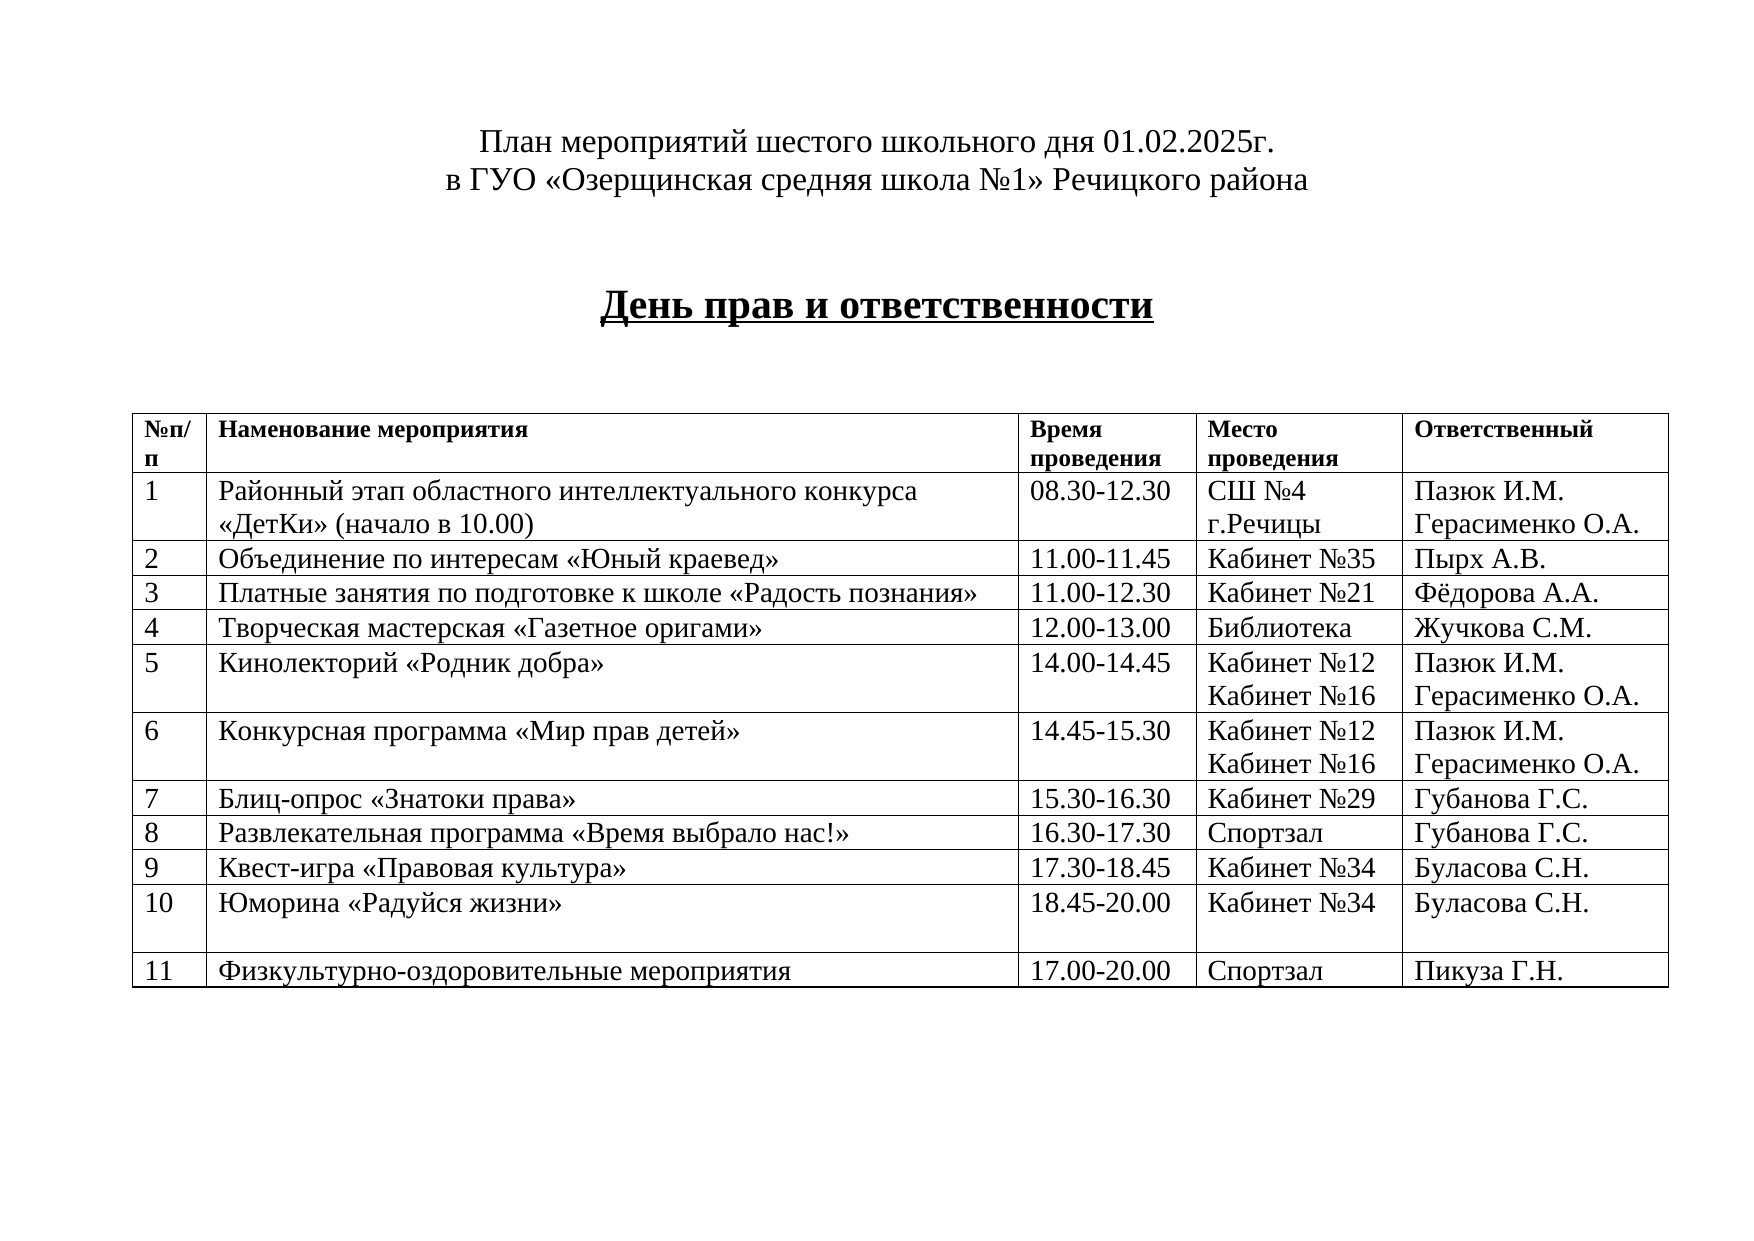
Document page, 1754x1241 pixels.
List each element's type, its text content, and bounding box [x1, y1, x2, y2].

table_cell Спортзал [1197, 816, 1402, 849]
table_cell Кабинет №29 [1197, 781, 1402, 814]
text План мероприятий шестого школьного дня 01.02.2025г. [118, 121, 1636, 159]
table_cell Кабинет №35 [1197, 541, 1402, 574]
table_cell Платные занятия по подготовке к школе «Радость познания» [207, 576, 1018, 609]
table_cell Губанова Г.С. [1403, 781, 1668, 814]
table_cell 14.45-15.30 [1019, 713, 1196, 780]
table_cell Фёдорова А.А. [1403, 576, 1668, 609]
table_cell 7 [133, 781, 206, 814]
table_cell 11.00-11.45 [1019, 541, 1196, 574]
text в ГУО «Озерщинская средняя школа №1» Речицкого района [118, 159, 1636, 198]
table_cell Буласова С.Н. [1403, 885, 1668, 952]
table_cell Кинолекторий «Родник добра» [207, 645, 1018, 712]
table_cell 1 [133, 473, 206, 540]
table_cell 6 [133, 713, 206, 780]
table_cell 17.00-20.00 [1019, 953, 1196, 986]
text День прав и ответственности [118, 279, 1636, 327]
table_cell Блиц-опрос «Знатоки права» [207, 781, 1018, 814]
table_cell Объединение по интересам «Юный краевед» [207, 541, 1018, 574]
table_cell Квест-игра «Правовая культура» [207, 850, 1018, 884]
table_cell 10 [133, 885, 206, 952]
table_header Время проведения [1019, 414, 1196, 472]
table_cell Кабинет №12 Кабинет №16 [1197, 713, 1402, 780]
table_cell 11 [133, 953, 206, 986]
table_cell Физкультурно-оздоровительные мероприятия [207, 953, 1018, 986]
table_header Наменование мероприятия [207, 414, 1018, 472]
table_header Ответственный [1403, 414, 1668, 472]
table_cell 18.45-20.00 [1019, 885, 1196, 952]
table_cell Творческая мастерская «Газетное оригами» [207, 610, 1018, 644]
table_cell Юморина «Радуйся жизни» [207, 885, 1018, 952]
table_cell Развлекательная программа «Время выбрало нас!» [207, 816, 1018, 849]
table_cell Пырх А.В. [1403, 541, 1668, 574]
table_header №п/п [133, 414, 206, 472]
table_cell Пикуза Г.Н. [1403, 953, 1668, 986]
table_cell Жучкова С.М. [1403, 610, 1668, 644]
table_cell Конкурсная программа «Мир прав детей» [207, 713, 1018, 780]
table_cell 3 [133, 576, 206, 609]
table_cell 5 [133, 645, 206, 712]
table_cell 11.00-12.30 [1019, 576, 1196, 609]
table_cell Пазюк И.М. Герасименко О.А. [1403, 713, 1668, 780]
table_cell Кабинет №21 [1197, 576, 1402, 609]
table_cell Кабинет №12 Кабинет №16 [1197, 645, 1402, 712]
table_cell 9 [133, 850, 206, 884]
table_cell 2 [133, 541, 206, 574]
table_cell 12.00-13.00 [1019, 610, 1196, 644]
table_cell 4 [133, 610, 206, 644]
table_cell Кабинет №34 [1197, 885, 1402, 952]
table_cell Буласова С.Н. [1403, 850, 1668, 884]
table_cell СШ №4 г.Речицы [1197, 473, 1402, 540]
table_cell 8 [133, 816, 206, 849]
table_cell 16.30-17.30 [1019, 816, 1196, 849]
table_cell Кабинет №34 [1197, 850, 1402, 884]
table_cell 15.30-16.30 [1019, 781, 1196, 814]
table_cell 08.30-12.30 [1019, 473, 1196, 540]
table_cell 17.30-18.45 [1019, 850, 1196, 884]
table_cell Пазюк И.М. Герасименко О.А. [1403, 473, 1668, 540]
table_cell Спортзал [1197, 953, 1402, 986]
table_cell Губанова Г.С. [1403, 816, 1668, 849]
table_header Место проведения [1197, 414, 1402, 472]
table_cell Районный этап областного интеллектуального конкурса «ДетКи» (начало в 10.00) [207, 473, 1018, 540]
table_cell Библиотека [1197, 610, 1402, 644]
table_cell Пазюк И.М. Герасименко О.А. [1403, 645, 1668, 712]
table_cell 14.00-14.45 [1019, 645, 1196, 712]
